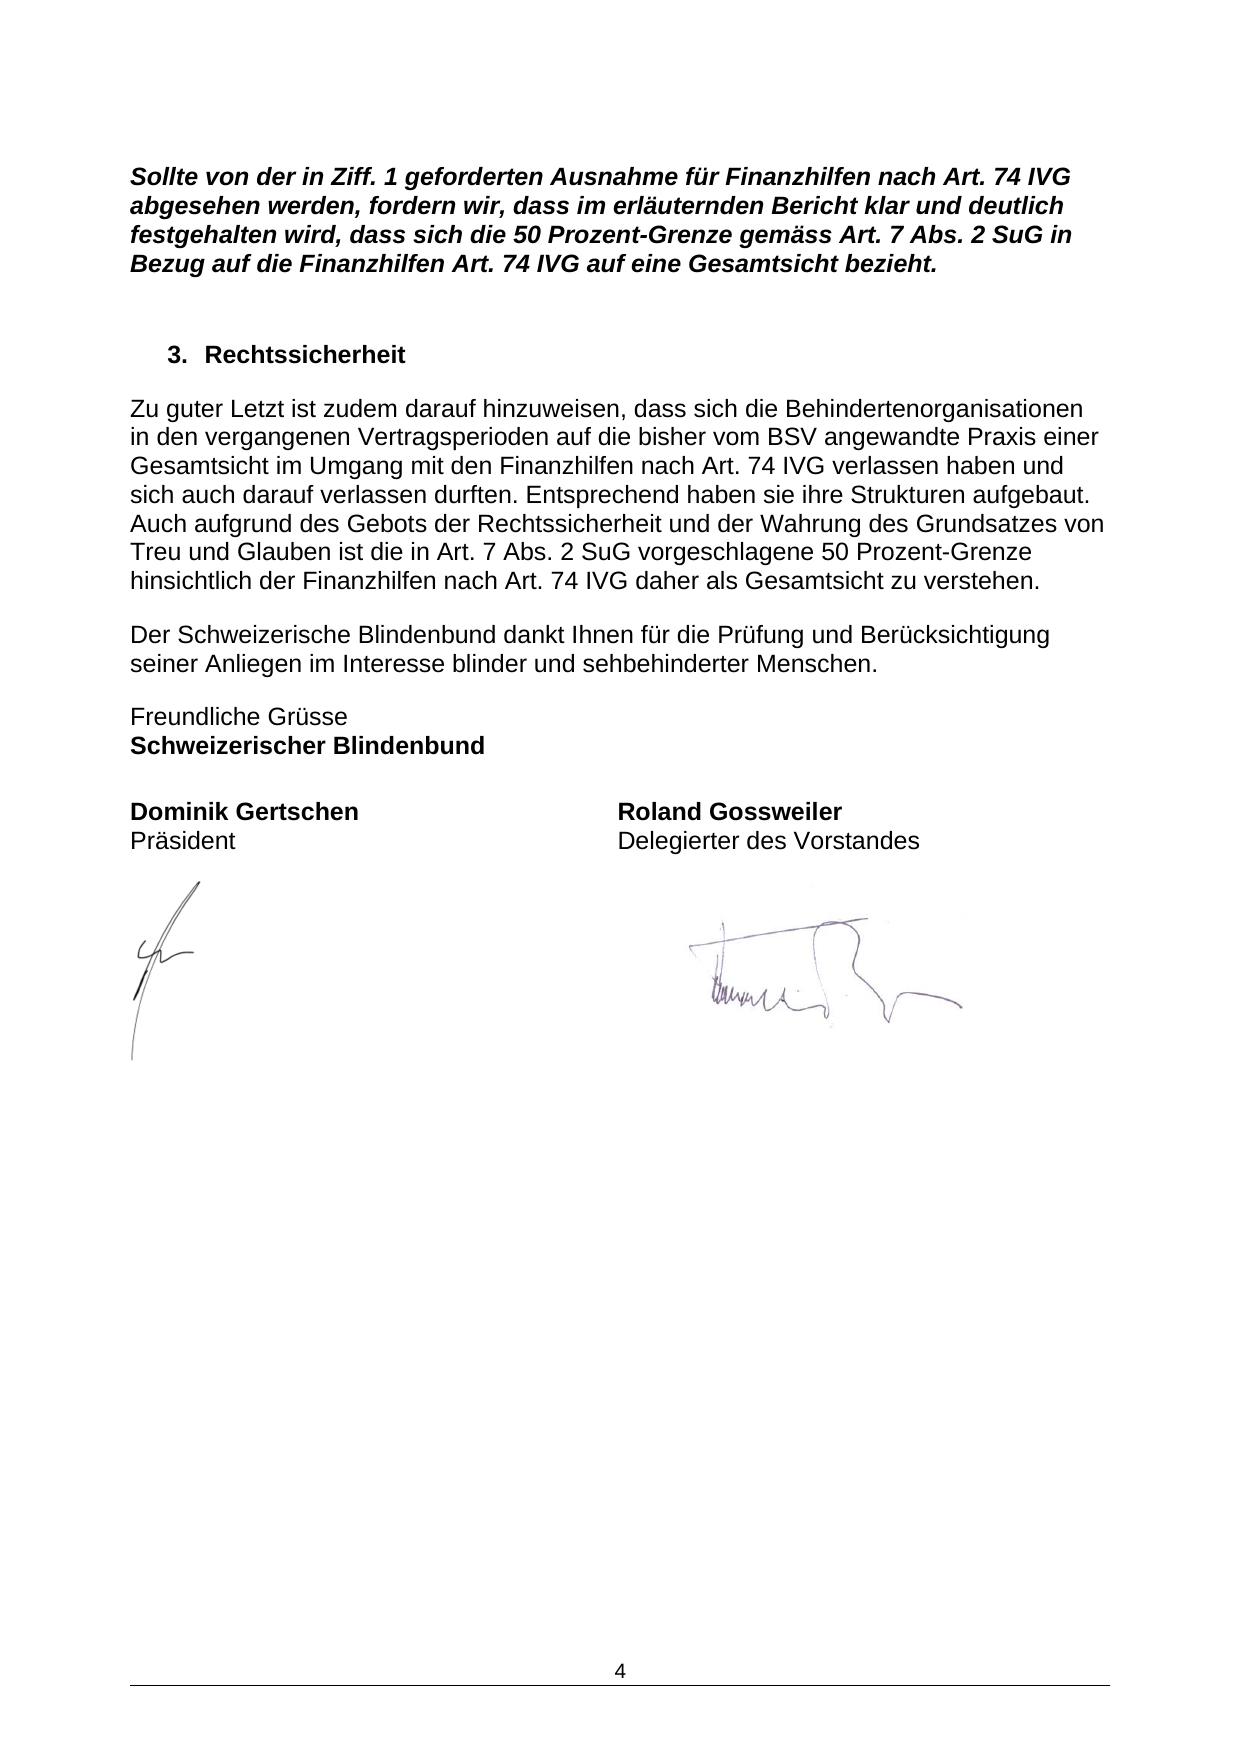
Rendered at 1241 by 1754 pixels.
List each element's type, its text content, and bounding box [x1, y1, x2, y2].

text Dominik Gertschen Roland Gossweiler [130, 797, 1110, 826]
subtitle Rechtssicherheit [167, 340, 1110, 369]
text Schweizerischer Blindenbund [130, 731, 1110, 760]
text Sollte von der in Ziff. 1 geforderten Ausnahme für Finanzhilfen nach Art. 74 IVG abgesehen werden, fordern wir, dass im erläuternden Bericht klar und deutlich festgehalten wird, dass sich die 50 Prozent-Grenze gemäss Art. 7 Abs. 2 SuG in Bezug auf die Finanzhilfen Art. 74 IVG auf eine Gesamtsicht bezieht. [130, 162, 1110, 277]
text Zu guter Letzt ist zudem darauf hinzuweisen, dass sich die Behindertenorganisationen in den vergangenen Vertragsperioden auf die bisher vom BSV angewandte Praxis einer Gesamtsicht im Umgang mit den Finanzhilfen nach Art. 74 IVG verlassen haben und sich auch darauf verlassen durften. Entsprechend haben sie ihre Strukturen aufgebaut. Auch aufgrund des Gebots der Rechtssicherheit und der Wahrung des Grundsatzes von Treu und Glauben ist die in Art. 7 Abs. 2 SuG vorgeschlagene 50 Prozent-Grenze hinsichtlich der Finanzhilfen nach Art. 74 IVG daher als Gesamtsicht zu verstehen. [130, 394, 1110, 595]
picture [661, 880, 987, 1063]
text Präsident Delegierter des Vorstandes [130, 826, 1110, 855]
text Freundliche Grüsse [130, 702, 1110, 731]
picture [129, 880, 203, 1063]
text Der Schweizerische Blindenbund dankt Ihnen für die Prüfung und Berücksichtigung seiner Anliegen im Interesse blinder und sehbehinderter Menschen. [130, 620, 1110, 677]
